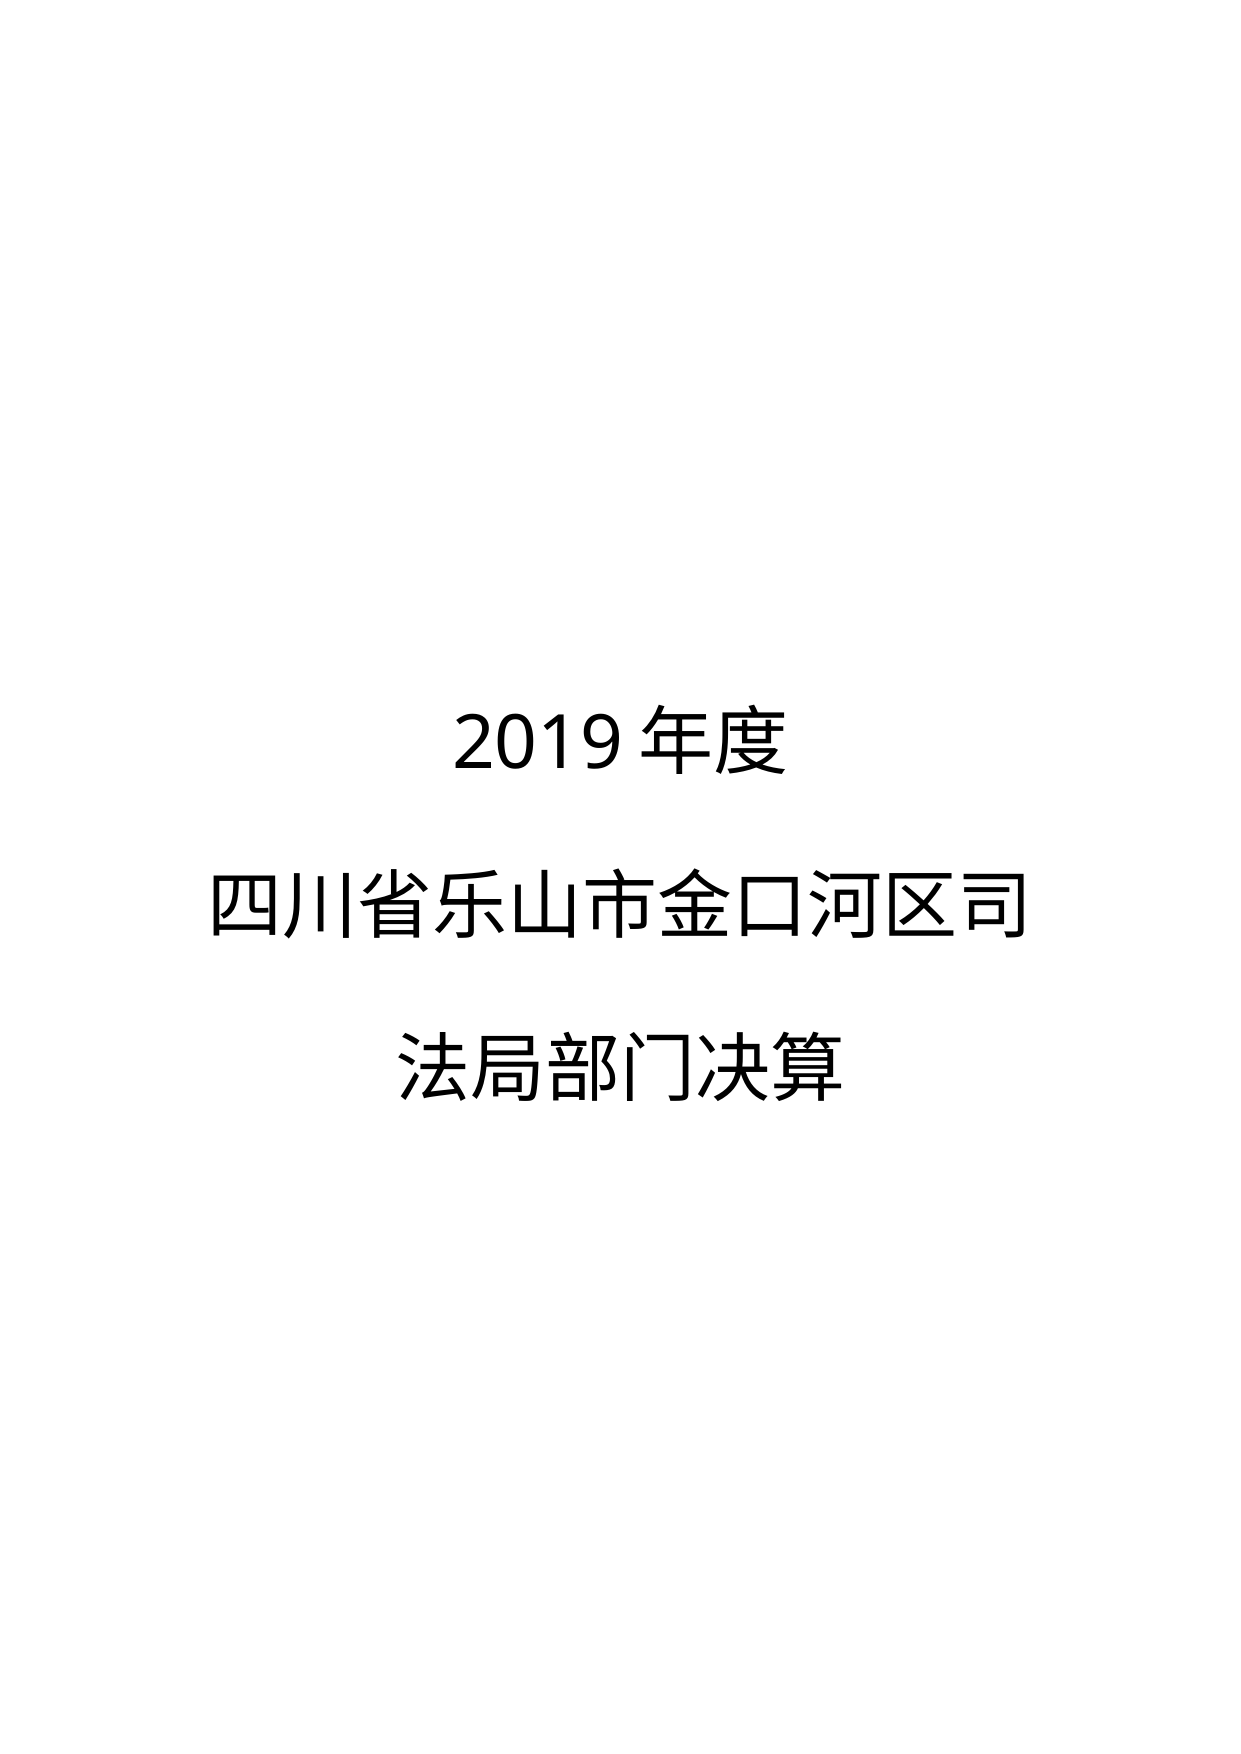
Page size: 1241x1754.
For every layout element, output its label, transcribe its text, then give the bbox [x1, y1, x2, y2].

text 2019年度 [187, 682, 1053, 791]
text 四川省乐山市金口河区司法局部门决算 [187, 845, 1053, 1117]
